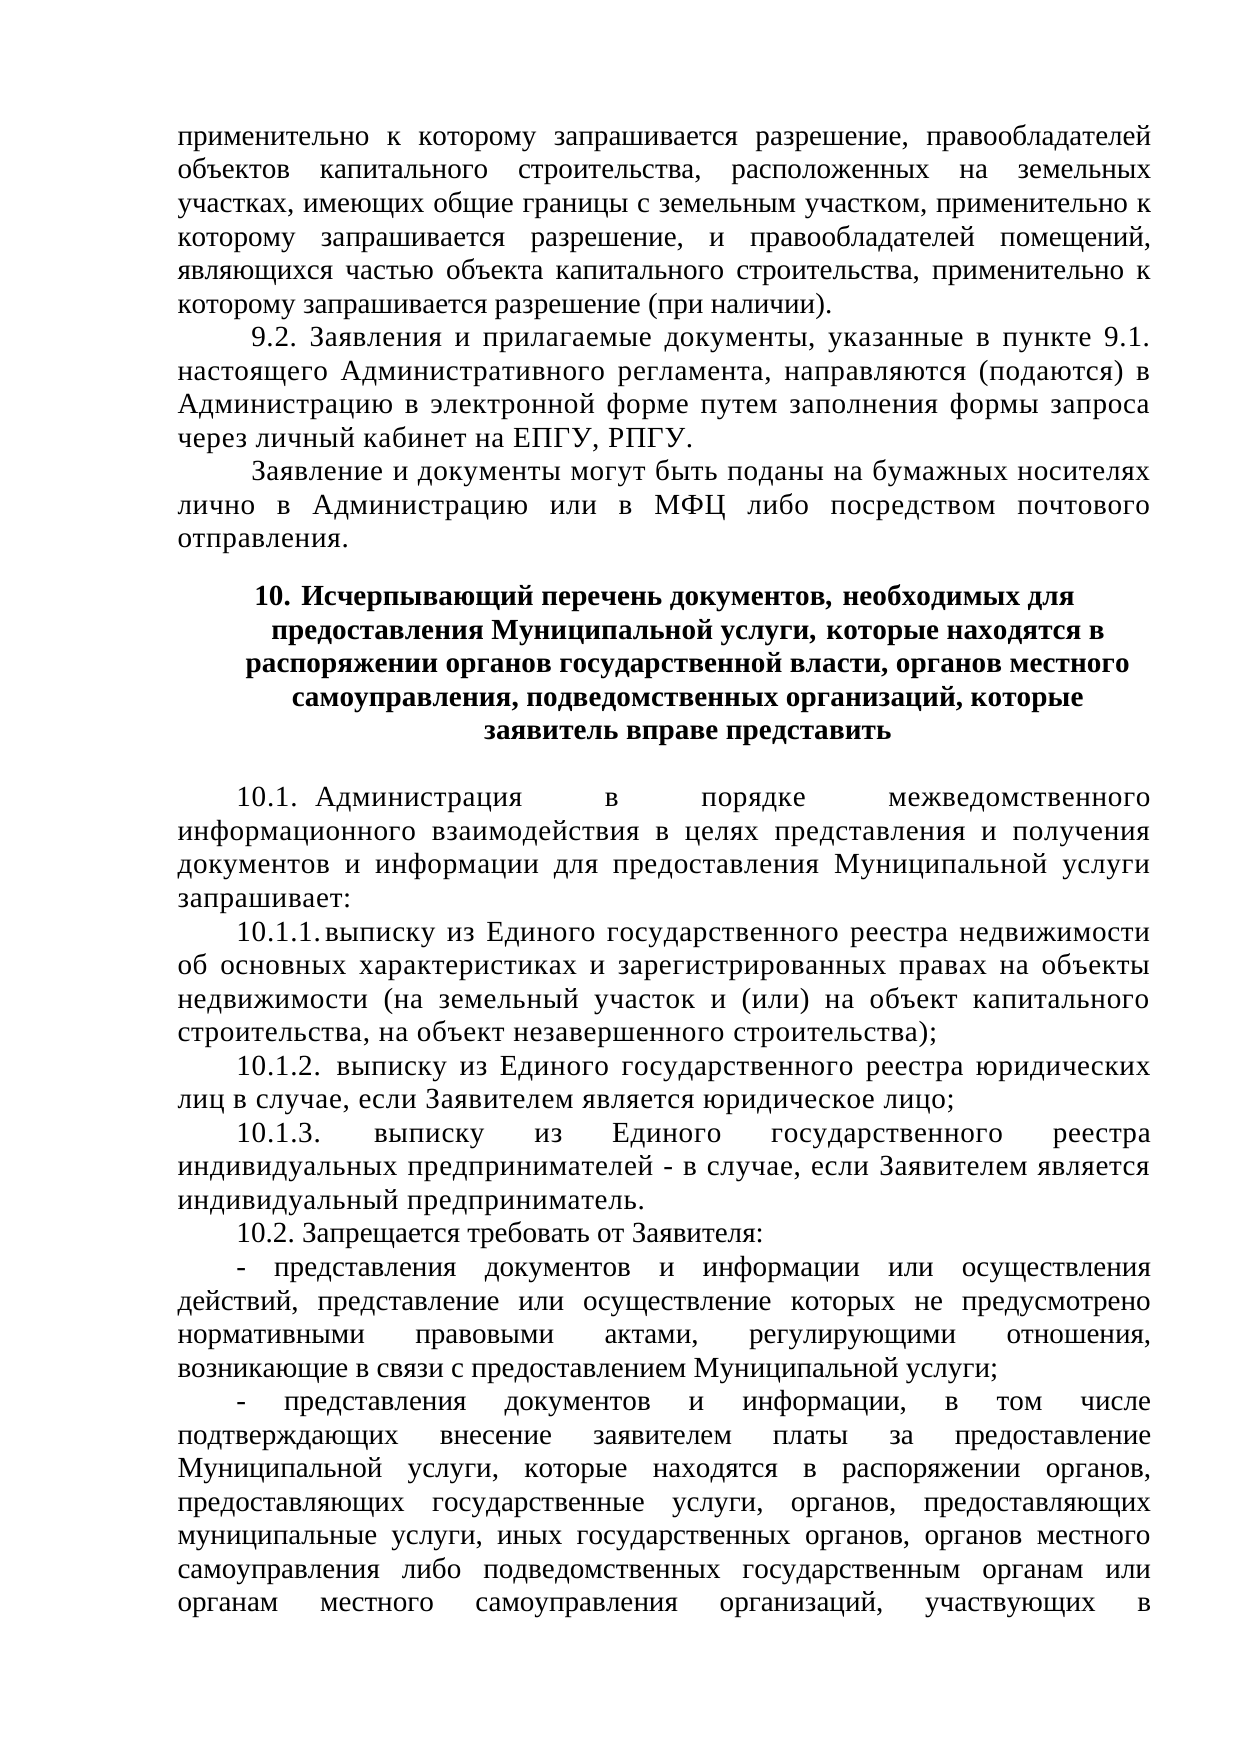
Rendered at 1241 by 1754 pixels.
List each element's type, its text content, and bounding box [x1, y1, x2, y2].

list 10.2. Запрещается требовать от Заявителя: [177, 1216, 1152, 1249]
list выписку из Единого государственного реестра юридических лиц в случае, если Заявителем является юридическое лицо; [177, 1048, 1152, 1115]
text Заявление и документы могут быть поданы на бумажных носителях лично в Администрацию или в МФЦ либо посредством почтового отправления. [177, 453, 1152, 554]
list выписку из Единого государственного реестра недвижимости об основных характеристиках и зарегистрированных правах на объекты недвижимости (на земельный участок и (или) на объект капитального строительства, на объект незавершенного строительства); [177, 914, 1152, 1048]
list выписку из Единого государственного реестра индивидуальных предпринимателей - в случае, если Заявителем является индивидуальный предприниматель. [177, 1115, 1152, 1216]
list Администрация в порядке межведомственного информационного взаимодействия в целях представления и получения документов и информации для предоставления Муниципальной услуги запрашивает: [177, 779, 1152, 914]
text 9.2. Заявления и прилагаемые документы, указанные в пункте 9.1. настоящего Административного регламента, направляются (подаются) в Администрацию в электронной форме путем заполнения формы запроса через личный кабинет на ЕПГУ, РПГУ. [177, 319, 1152, 453]
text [177, 118, 1152, 319]
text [177, 1383, 1152, 1618]
list Исчерпывающий перечень документов, необходимых для предоставления Муниципальной услуги, которые находятся в распоряжении органов государственной власти, органов местного самоуправления, подведомственных организаций, которые заявитель вправе представить [177, 578, 1152, 746]
text - представления документов и информации или осуществления действий, представление или осуществление которых не предусмотрено нормативными правовыми актами, регулирующими отношения, возникающие в связи с предоставлением Муниципальной услуги; [177, 1249, 1152, 1383]
